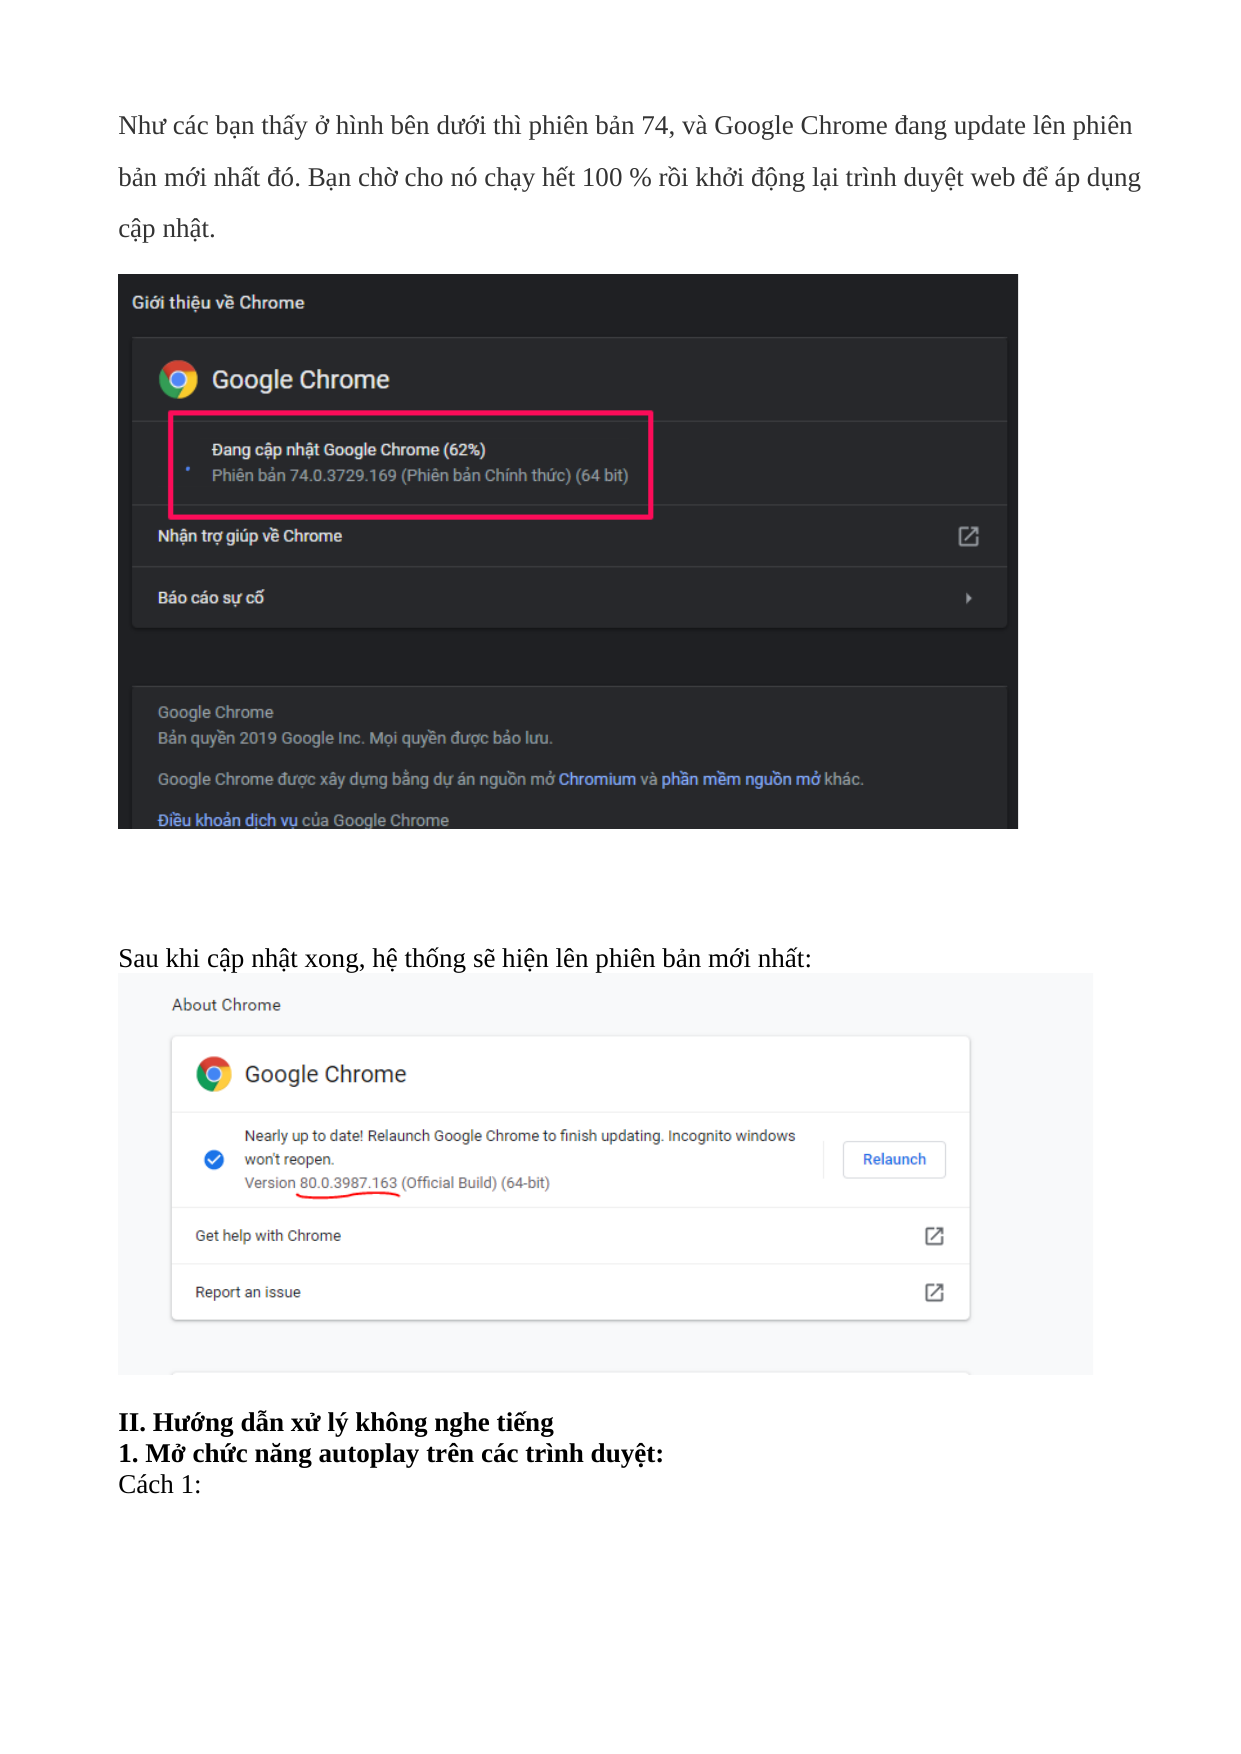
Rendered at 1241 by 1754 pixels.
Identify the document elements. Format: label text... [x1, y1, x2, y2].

picture [118, 973, 1094, 1375]
text II. Hướng dẫn xử lý không nghe tiếng [118, 1406, 1152, 1437]
text Cách 1: [118, 1468, 1152, 1499]
text 1. Mở chức năng autoplay trên các trình duyệt: [118, 1437, 1152, 1468]
text Sau khi cập nhật xong, hệ thống sẽ hiện lên phiên bản mới nhất: [118, 942, 1152, 974]
text Như các bạn thấy ở hình bên dưới thì phiên bản 74, và Google Chrome đang update lên phiên bản mới nhất đó. Bạn chờ cho nó chạy hết 100 % rồi khởi động lại trình duyệt web để áp dụng cập nhật. [118, 89, 1152, 243]
picture [118, 274, 1019, 829]
